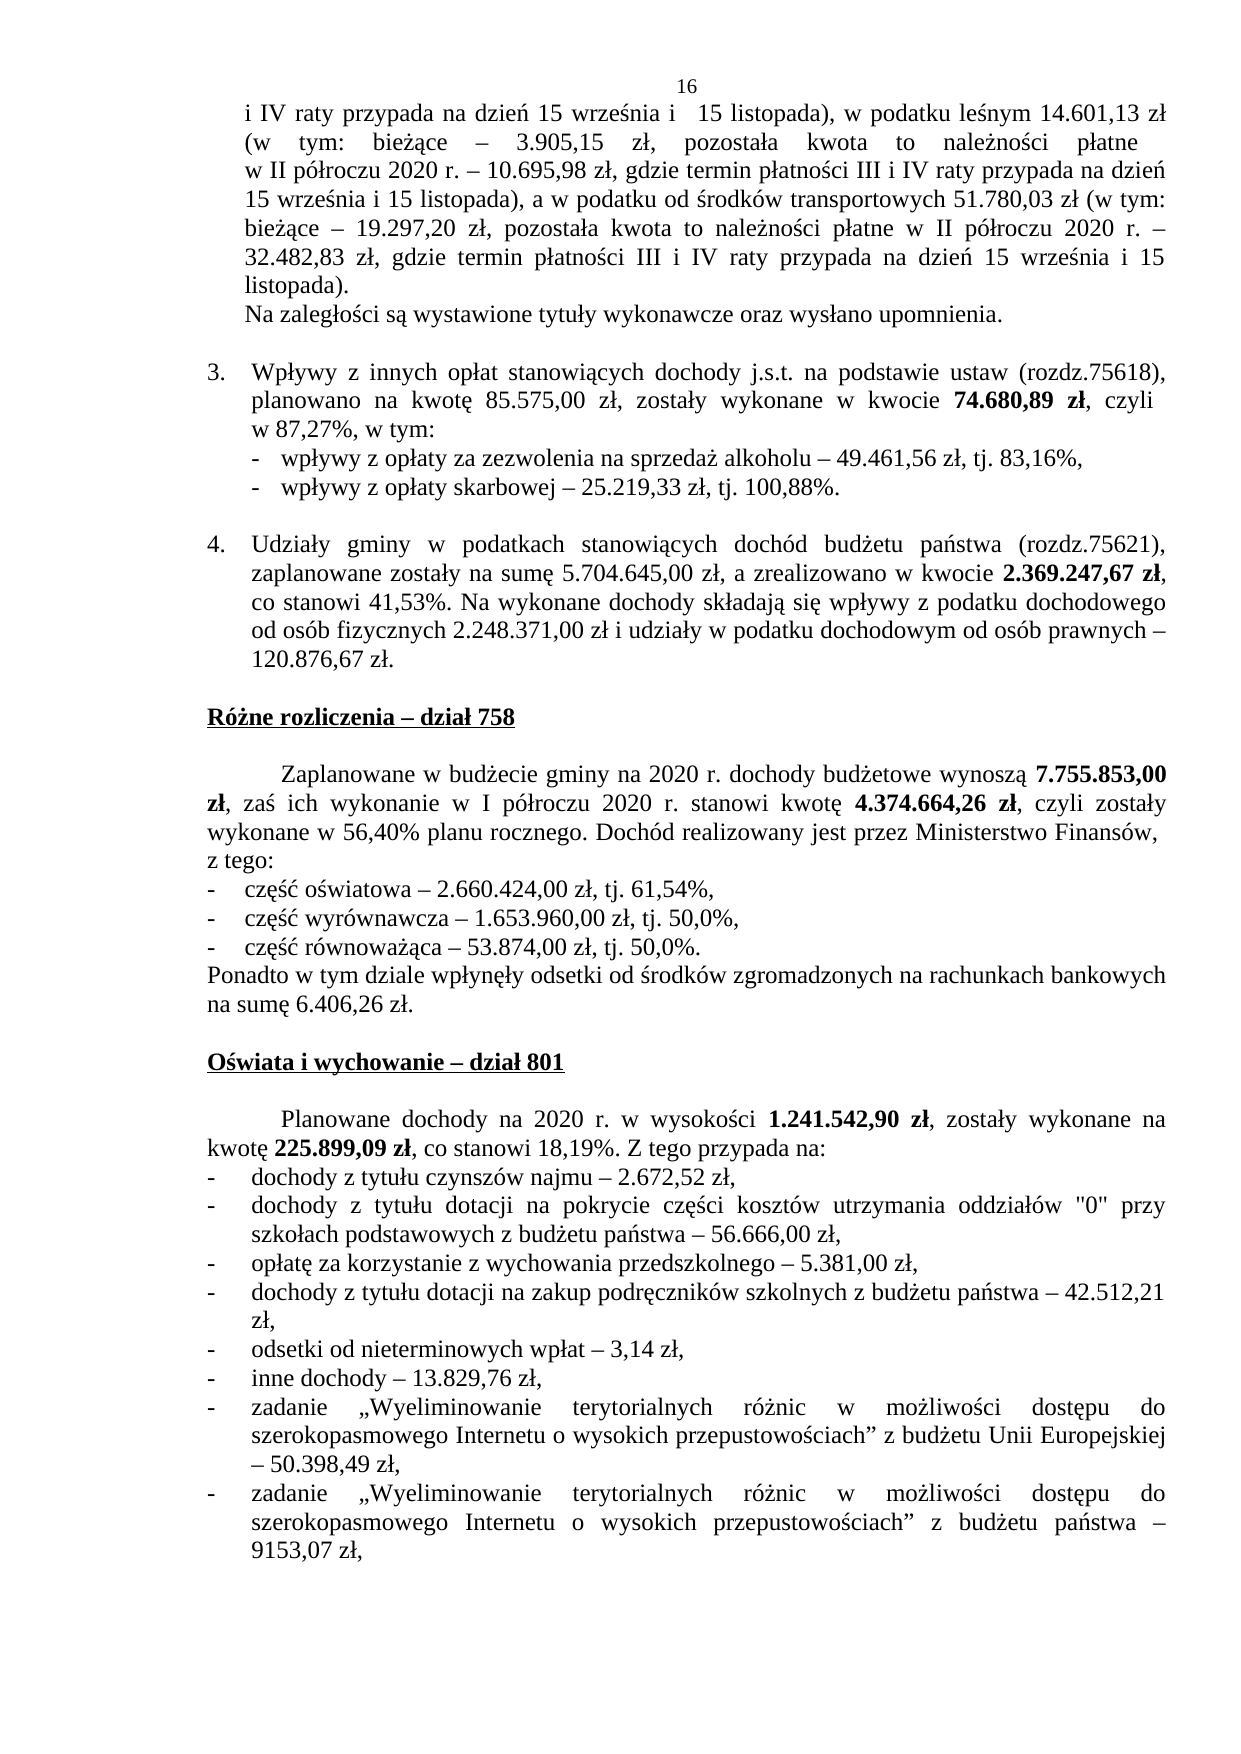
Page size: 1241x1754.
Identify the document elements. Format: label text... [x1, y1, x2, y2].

text Różne rozliczenia – dział 758 [207, 702, 1167, 730]
list część wyrównawcza – 1.653.960,00 zł, tj. 50,0%, [207, 903, 1167, 932]
text - wpływy z opłaty skarbowej – 25.219,33 zł, tj. 100,88%. [251, 472, 1167, 500]
list część równoważąca – 53.874,00 zł, tj. 50,0%. [207, 932, 1167, 960]
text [244, 98, 1167, 299]
text - opłatę za korzystanie z wychowania przedszkolnego – 5.381,00 zł, [207, 1248, 1167, 1277]
text - inne dochody – 13.829,76 zł, [207, 1363, 1167, 1392]
list część oświatowa – 2.660.424,00 zł, tj. 61,54%, [207, 874, 1167, 903]
text Planowane dochody na 2020 r. w wysokości 1.241.542,90 zł, zostały wykonane na kwotę 225.899,09 zł, co stanowi 18,19%. Z tego przypada na: [207, 1104, 1167, 1162]
list Udziały gminy w podatkach stanowiących dochód budżetu państwa (rozdz.75621), zaplanowane zostały na sumę 5.704.645,00 zł, a zrealizowano w kwocie 2.369.247,67 zł, co stanowi 41,53%. Na wykonane dochody składają się wpływy z podatku dochodowego od osób fizycznych 2.248.371,00 zł i udziały w podatku dochodowym od osób prawnych – 120.876,67 zł. [207, 529, 1167, 673]
text - dochody z tytułu dotacji na pokrycie części kosztów utrzymania oddziałów "0" przy szkołach podstawowych z budżetu państwa – 56.666,00 zł, [207, 1190, 1167, 1248]
text Zaplanowane w budżecie gminy na 2020 r. dochody budżetowe wynoszą 7.755.853,00 zł, zaś ich wykonanie w I półroczu 2020 r. stanowi kwotę 4.374.664,26 zł, czyli zostały wykonane w 56,40% planu rocznego. Dochód realizowany jest przez Ministerstwo Finansów, z tego: [207, 759, 1167, 874]
text Na zaległości są wystawione tytuły wykonawcze oraz wysłano upomnienia. [244, 299, 1167, 328]
text - wpływy z opłaty za zezwolenia na sprzedaż alkoholu – 49.461,56 zł, tj. 83,16%, [251, 443, 1167, 472]
text - odsetki od nieterminowych wpłat – 3,14 zł, [207, 1334, 1167, 1363]
text - dochody z tytułu czynszów najmu – 2.672,52 zł, [207, 1162, 1167, 1190]
text - zadanie „Wyeliminowanie terytorialnych różnic w możliwości dostępu do szerokopasmowego Internetu o wysokich przepustowościach” z budżetu Unii Europejskiej – 50.398,49 zł, [207, 1392, 1167, 1478]
text Ponadto w tym dziale wpłynęły odsetki od środków zgromadzonych na rachunkach bankowych na sumę 6.406,26 zł. [207, 960, 1167, 1018]
text Oświata i wychowanie – dział 801 [207, 1047, 1167, 1075]
list Wpływy z innych opłat stanowiących dochody j.s.t. na podstawie ustaw (rozdz.75618), planowano na kwotę 85.575,00 zł, zostały wykonane w kwocie 74.680,89 zł, czyli w 87,27%, w tym: [207, 357, 1167, 443]
text - zadanie „Wyeliminowanie terytorialnych różnic w możliwości dostępu do szerokopasmowego Internetu o wysokich przepustowościach” z budżetu państwa – 9153,07 zł, [207, 1478, 1167, 1564]
text - dochody z tytułu dotacji na zakup podręczników szkolnych z budżetu państwa – 42.512,21 zł, [207, 1277, 1167, 1334]
